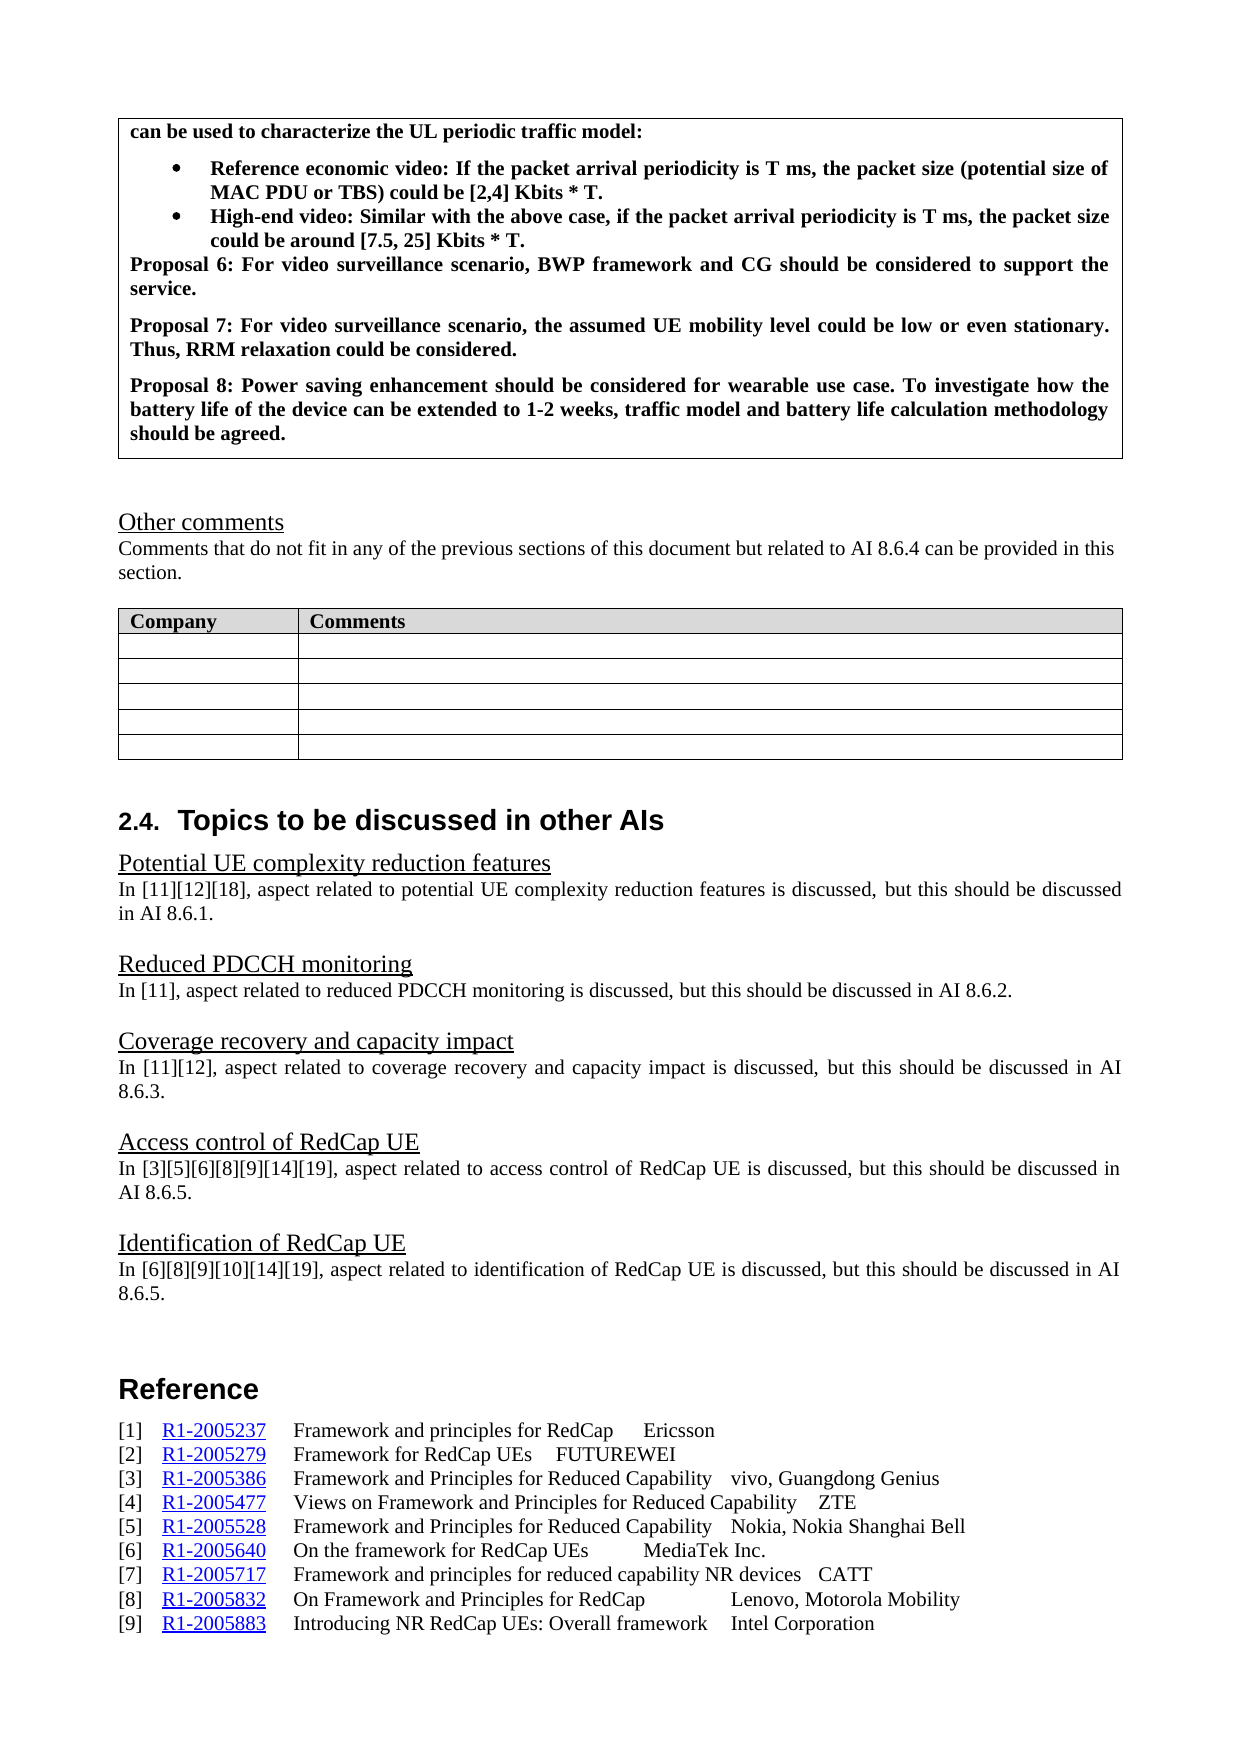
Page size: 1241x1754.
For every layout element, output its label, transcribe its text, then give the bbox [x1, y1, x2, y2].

text In [11][12][18], aspect related to potential UE complexity reduction features is discussed, but this should be discussed in AI 8.6.1. [118, 877, 1122, 925]
list R1-2005279 Framework for RedCap UEs FUTUREWEI [118, 1442, 1122, 1466]
table_cell [119, 659, 298, 683]
table_cell [119, 735, 298, 759]
text In [3][5][6][8][9][14][19], aspect related to access control of RedCap UE is discussed, but this should be discussed in AI 8.6.5. [118, 1156, 1122, 1204]
list R1-2005528 Framework and Principles for Reduced Capability Nokia, Nokia Shanghai Bell [118, 1514, 1122, 1538]
table_cell [299, 710, 1122, 733]
list Topics to be discussed in other AIs [118, 802, 1122, 836]
table_header Comments [299, 609, 1122, 633]
text Reduced PDCCH monitoring [118, 949, 1122, 978]
list R1-2005883 Introducing NR RedCap UEs: Overall framework Intel Corporation [118, 1611, 1122, 1634]
list R1-2005386 Framework and Principles for Reduced Capability vivo, Guangdong Genius [118, 1466, 1122, 1490]
text In [11], aspect related to reduced PDCCH monitoring is discussed, but this should be discussed in AI 8.6.2. [118, 978, 1122, 1002]
text Access control of RedCap UE [118, 1127, 1122, 1156]
table_cell [119, 634, 298, 658]
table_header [119, 119, 1122, 458]
table_cell [299, 659, 1122, 683]
table_header Company [119, 609, 298, 633]
table_cell [119, 710, 298, 733]
list R1-2005477 Views on Framework and Principles for Reduced Capability ZTE [118, 1490, 1122, 1514]
table_cell [299, 735, 1122, 759]
text Reference [118, 1372, 1122, 1406]
text Potential UE complexity reduction features [118, 848, 1122, 877]
text Comments that do not fit in any of the previous sections of this document but related to AI 8.6.4 can be provided in this section. [118, 536, 1122, 584]
text In [11][12], aspect related to coverage recovery and capacity impact is discussed, but this should be discussed in AI 8.6.3. [118, 1055, 1122, 1103]
subtitle Other comments [118, 507, 1122, 536]
text In [6][8][9][10][14][19], aspect related to identification of RedCap UE is discussed, but this should be discussed in AI 8.6.5. [118, 1257, 1122, 1305]
list R1-2005832 On Framework and Principles for RedCap Lenovo, Motorola Mobility [118, 1586, 1122, 1611]
table_cell [119, 684, 298, 708]
list R1-2005640 On the framework for RedCap UEs MediaTek Inc. [118, 1538, 1122, 1562]
text Coverage recovery and capacity impact [118, 1026, 1122, 1055]
list R1-2005237 Framework and principles for RedCap Ericsson [118, 1418, 1122, 1442]
list R1-2005717 Framework and principles for reduced capability NR devices CATT [118, 1562, 1122, 1586]
table_cell [299, 634, 1122, 658]
table_cell [299, 684, 1122, 708]
text Identification of RedCap UE [118, 1228, 1122, 1257]
